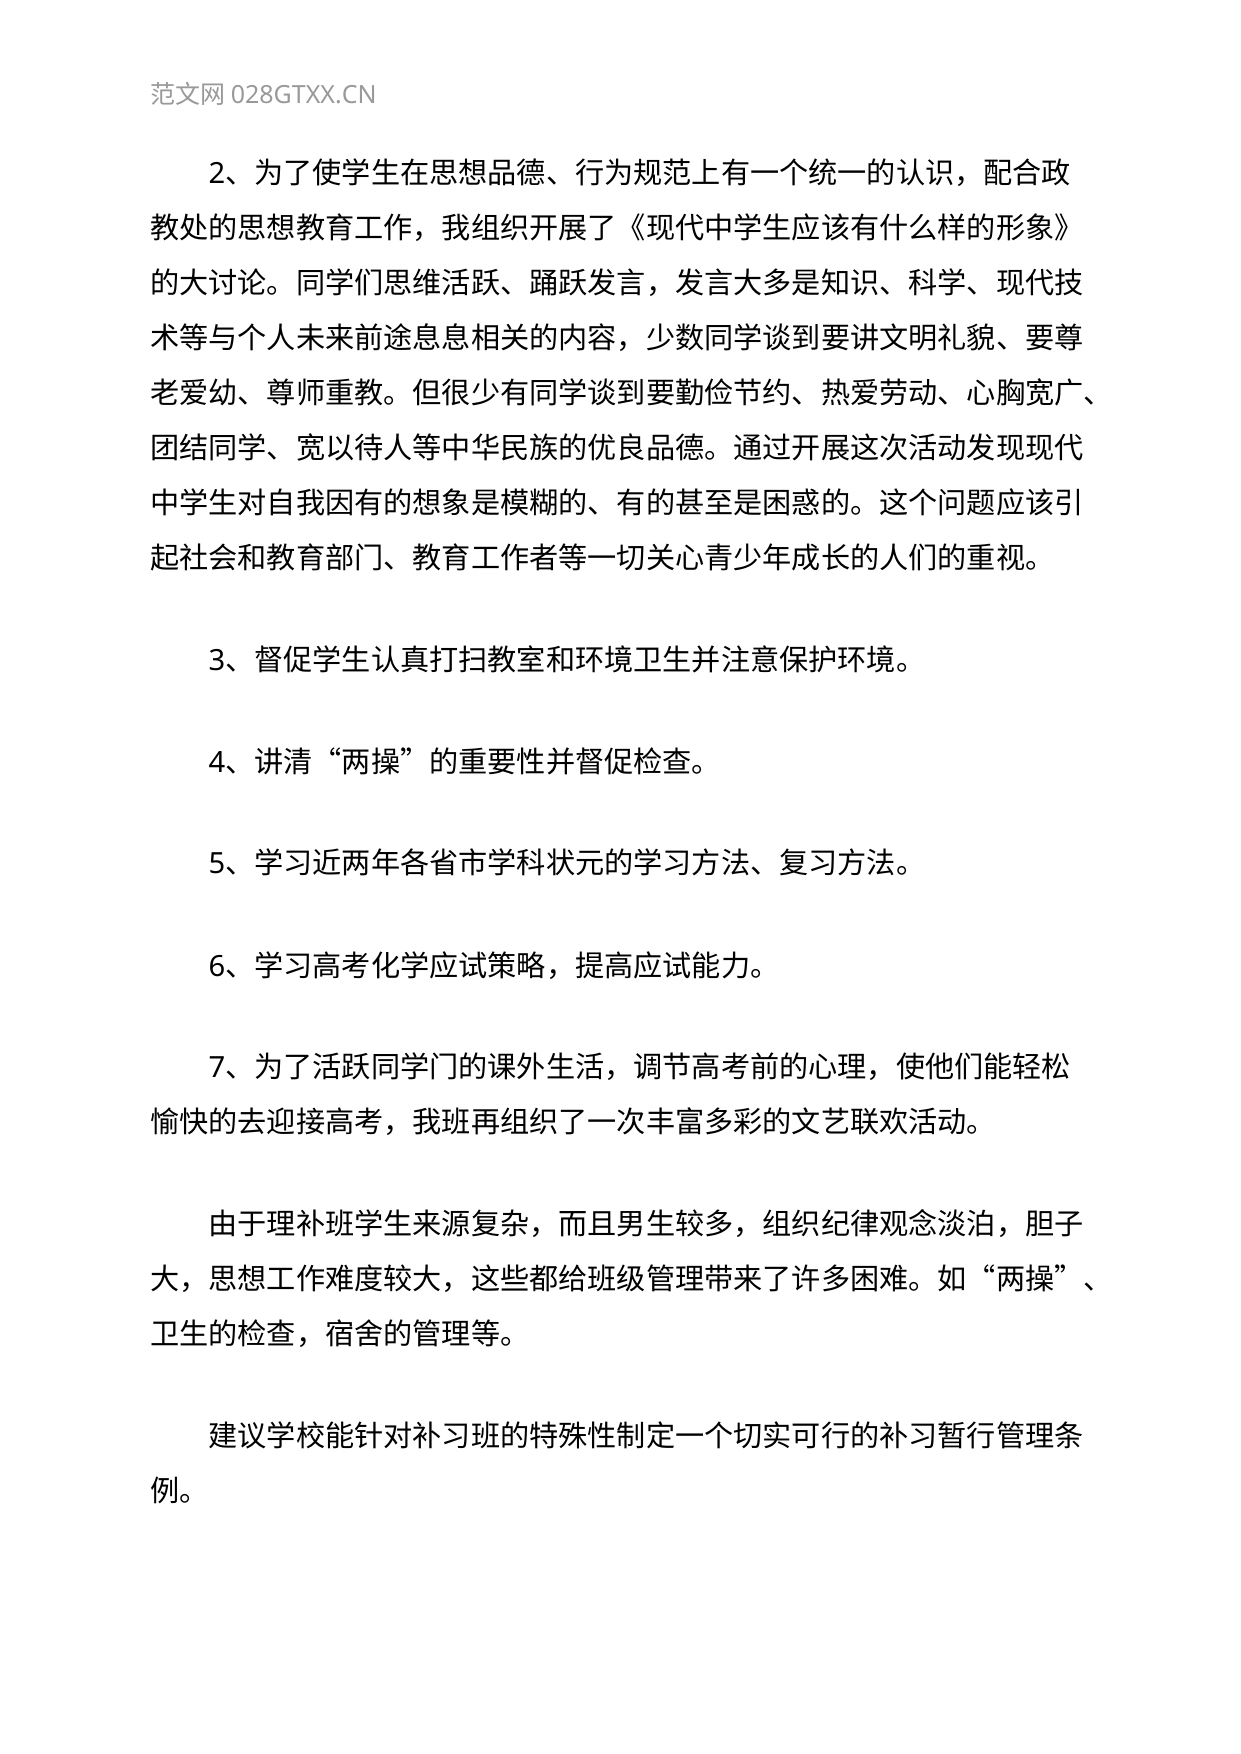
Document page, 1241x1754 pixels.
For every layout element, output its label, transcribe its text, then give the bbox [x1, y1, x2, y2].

text 7、为了活跃同学门的课外生活，调节高考前的心理，使他们能轻松愉快的去迎接高考，我班再组织了一次丰富多彩的文艺联欢活动。 [150, 1044, 1090, 1141]
text 4、讲清“两操”的重要性并督促检查。 [150, 738, 1090, 781]
text 建议学校能针对补习班的特殊性制定一个切实可行的补习暂行管理条例。 [150, 1412, 1090, 1509]
text 5、学习近两年各省市学科状元的学习方法、复习方法。 [150, 840, 1090, 882]
text 6、学习高考化学应试策略，提高应试能力。 [150, 942, 1090, 984]
text 由于理补班学生来源复杂，而且男生较多，组织纪律观念淡泊，胆子大，思想工作难度较大，这些都给班级管理带来了许多困难。如“两操”、卫生的检查，宿舍的管理等。 [150, 1201, 1090, 1353]
text 3、督促学生认真打扫教室和环境卫生并注意保护环境。 [150, 636, 1090, 678]
text 2、为了使学生在思想品德、行为规范上有一个统一的认识，配合政教处的思想教育工作，我组织开展了《现代中学生应该有什么样的形象》的大讨论。同学们思维活跃、踊跃发言，发言大多是知识、科学、现代技术等与个人未来前途息息相关的内容，少数同学谈到要讲文明礼貌、要尊老爱幼、尊师重教。但很少有同学谈到要勤俭节约、热爱劳动、心胸宽广、团结同学、宽以待人等中华民族的优良品德。通过开展这次活动发现现代中学生对自我因有的想象是模糊的、有的甚至是困惑的。这个问题应该引起社会和教育部门、教育工作者等一切关心青少年成长的人们的重视。 [150, 150, 1090, 577]
